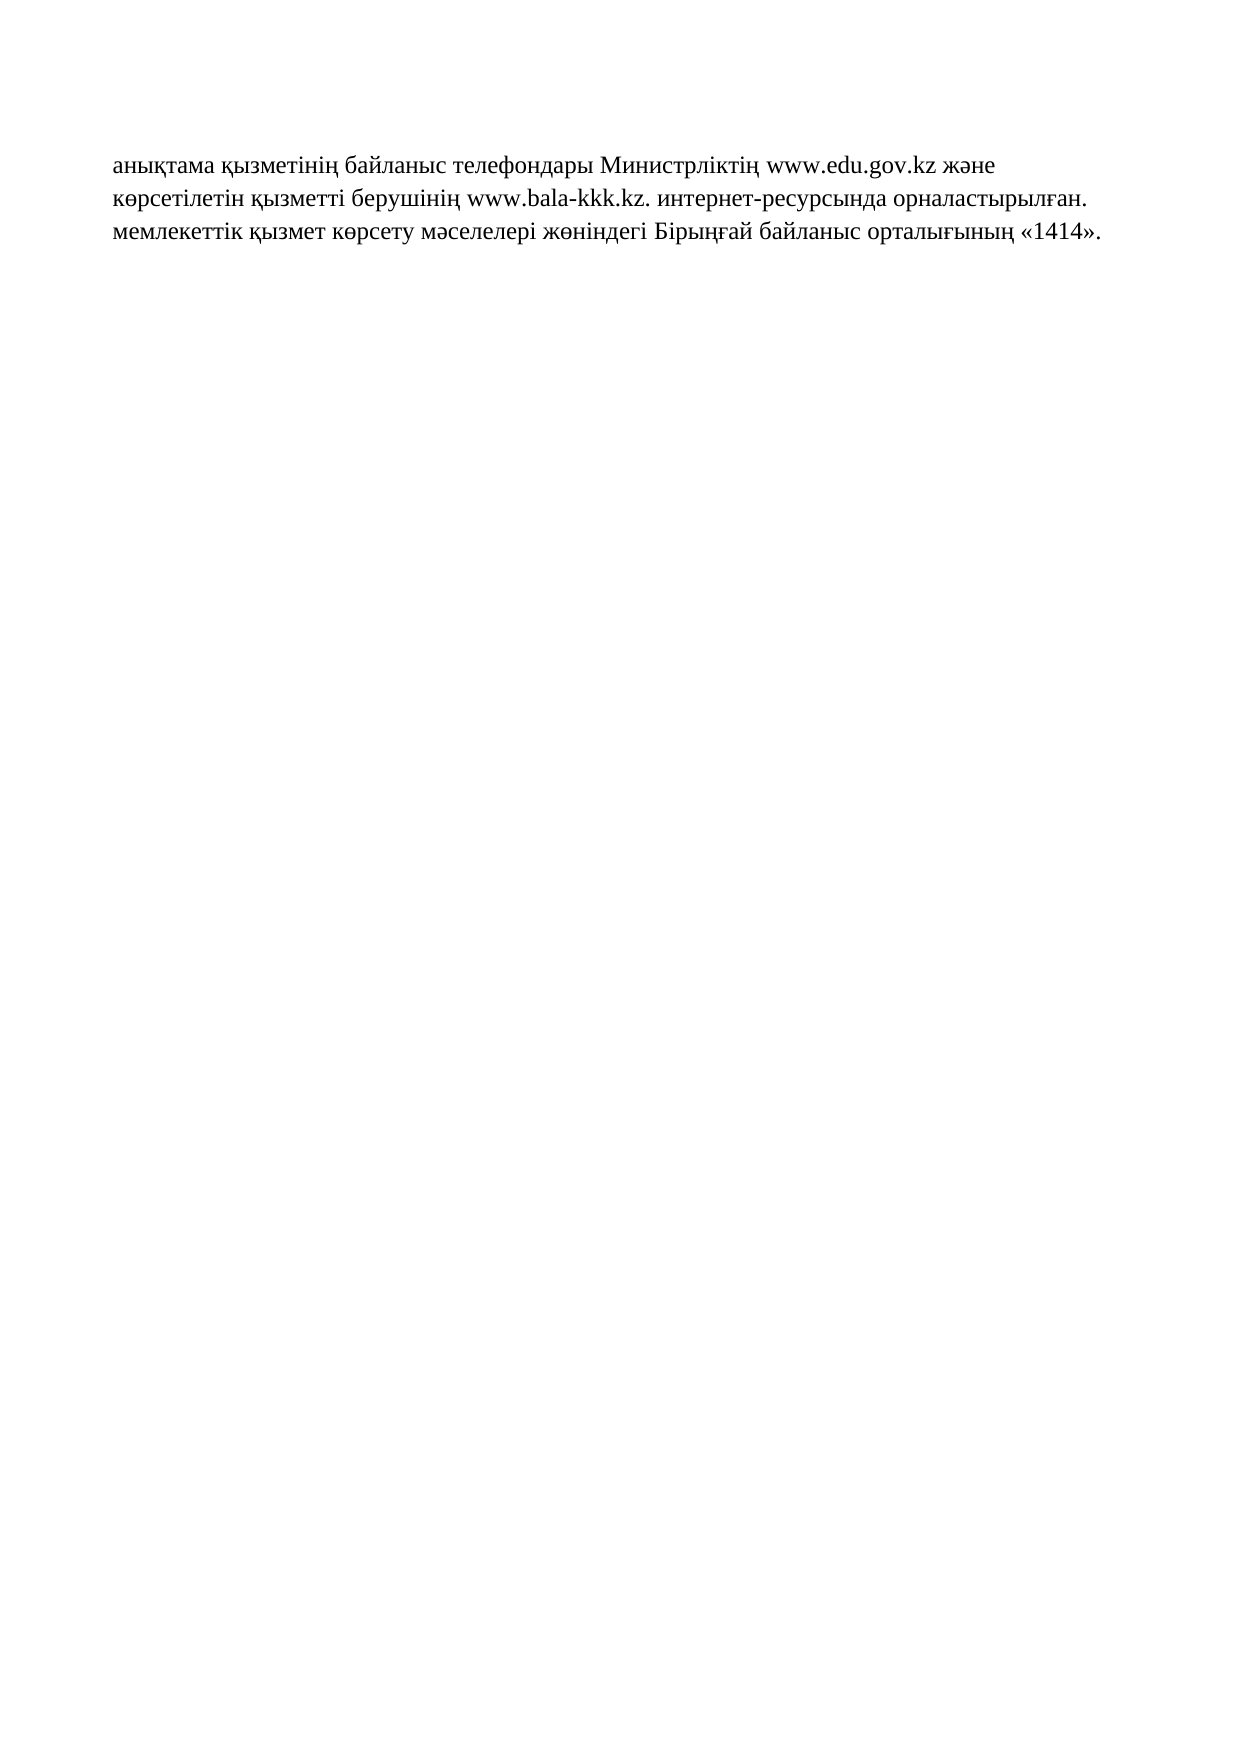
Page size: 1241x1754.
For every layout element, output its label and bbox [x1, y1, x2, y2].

text [112, 150, 1128, 245]
